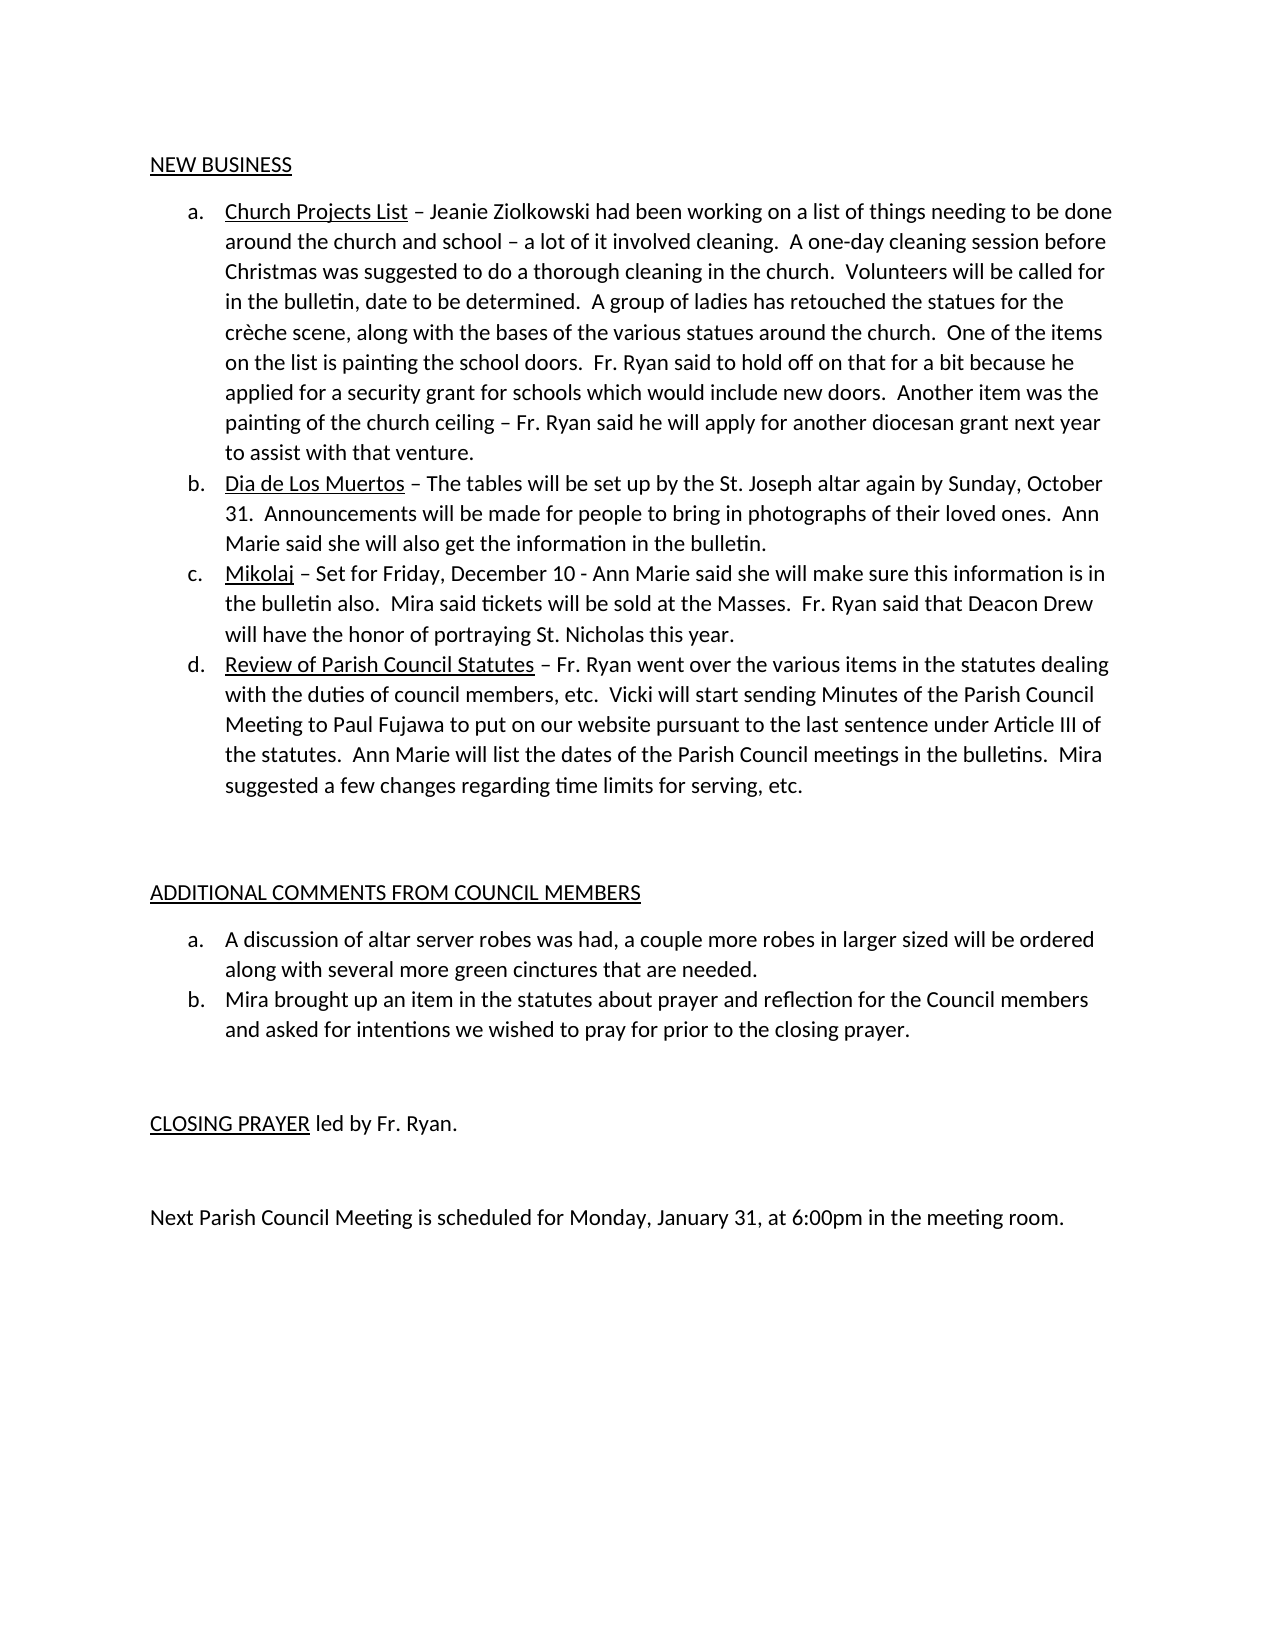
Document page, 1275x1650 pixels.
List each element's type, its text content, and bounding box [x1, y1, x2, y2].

list Dia de Los Muertos – The tables will be set up by the St. Joseph altar again by Sunday, October 31. Announcements will be made for people to bring in photographs of their loved ones. Ann Marie said she will also get the information in the bulletin. [187, 469, 1125, 557]
text ADDITIONAL COMMENTS FROM COUNCIL MEMBERS [150, 878, 1125, 906]
text NEW BUSINESS [150, 150, 1125, 178]
list Church Projects List – Jeanie Ziolkowski had been working on a list of things needing to be done around the church and school – a lot of it involved cleaning. A one-day cleaning session before Christmas was suggested to do a thorough cleaning in the church. Volunteers will be called for in the bulletin, date to be determined. A group of ladies has retouched the statues for the crèche scene, along with the bases of the various statues around the church. One of the items on the list is painting the school doors. Fr. Ryan said to hold off on that for a bit because he applied for a security grant for schools which would include new doors. Another item was the painting of the church ceiling – Fr. Ryan said he will apply for another diocesan grant next year to assist with that venture. [187, 197, 1125, 467]
list Review of Parish Council Statutes – Fr. Ryan went over the various items in the statutes dealing with the duties of council members, etc. Vicki will start sending Minutes of the Parish Council Meeting to Paul Fujawa to put on our website pursuant to the last sentence under Article III of the statutes. Ann Marie will list the dates of the Parish Council meetings in the bulletins. Mira suggested a few changes regarding time limits for serving, etc. [187, 650, 1125, 799]
text Next Parish Council Meeting is scheduled for Monday, January 31, at 6:00pm in the meeting room. [150, 1203, 1125, 1231]
text CLOSING PRAYER led by Fr. Ryan. [150, 1109, 1125, 1137]
list A discussion of altar server robes was had, a couple more robes in larger sized will be ordered along with several more green cinctures that are needed. [187, 925, 1125, 983]
list Mikolaj – Set for Friday, December 10 - Ann Marie said she will make sure this information is in the bulletin also. Mira said tickets will be sold at the Masses. Fr. Ryan said that Deacon Drew will have the honor of portraying St. Nicholas this year. [187, 559, 1125, 648]
list Mira brought up an item in the statutes about prayer and reflection for the Council members and asked for intentions we wished to pray for prior to the closing prayer. [187, 985, 1125, 1044]
